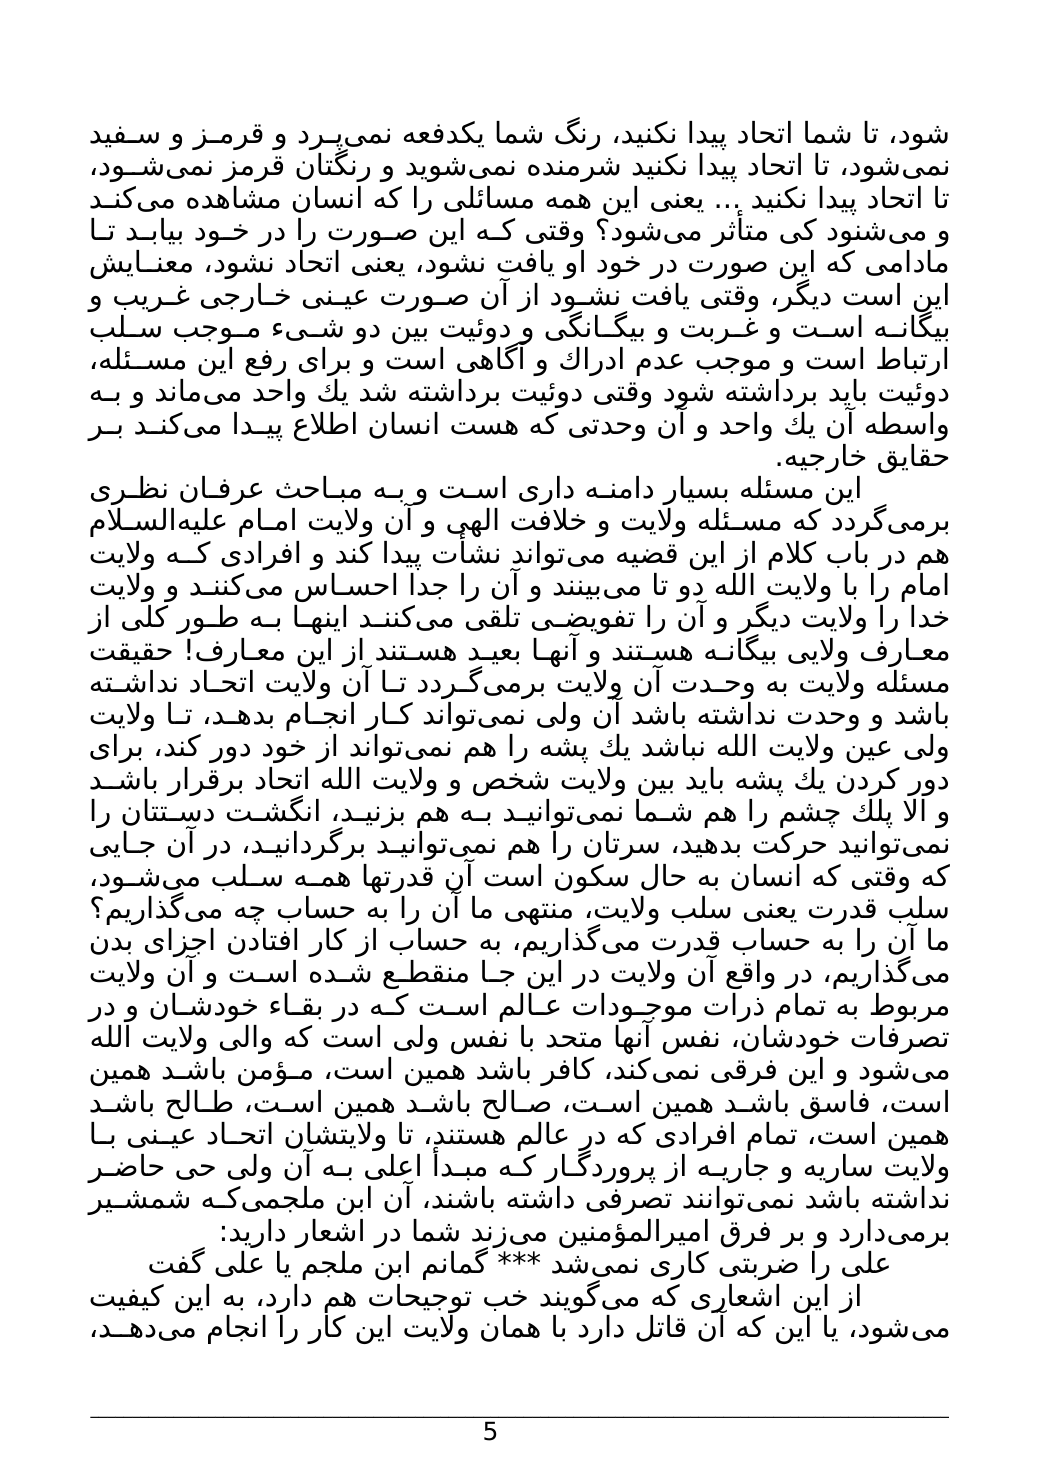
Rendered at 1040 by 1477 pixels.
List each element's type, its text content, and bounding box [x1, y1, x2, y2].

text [89, 1280, 951, 1345]
text علی را ضربتی کاری نمی‌شد *** گمانم ابن ملجم یا علی گفت [89, 1248, 951, 1280]
text این مسئله بسیار دامنه داری است و به مباحث عرفان نظری برمی‌گردد كه مسئله ولایت و خلافت الهی و آن ولایت امام علیه‌السلام هم در باب كلام از این قضیه می‌تواند نشأت پیدا كند و افرادی كه ولایت امام را با ولایت الله دو تا می‌بینند و آن را جدا احساس می‌كنند و ولایت خدا را ولایت دیگر و آن را تفویضی تلقی می‌كنند اینها به طور كلی از معارف ولایی بیگانه هستند و آنها بعید هستند از این معارف! حقیقت مسئله ولایت به وحدت آن ولایت برمی‌گردد تا آن ولایت اتحاد نداشته باشد و وحدت نداشته باشد آن ولی نمی‌تواند كار انجام بدهد، تا ولایت ولی عین ولایت الله نباشد یك پشه را هم نمی‌تواند از خود دور كند، برای دور كردن یك پشه باید بین ولایت شخص و ولایت الله اتحاد برقرار باشد و الا پلك چشم را هم شما نمی‌توانید به هم بزنید، انگشت دستتان را نمی‌توانید حركت بدهید، سرتان را هم نمی‌توانید برگردانید، در آن جایی كه وقتی كه انسان به حال سكون است آن قدرتها همه سلب می‌شود، سلب قدرت یعنی سلب ولایت، منتهی ما آن را به حساب چه می‌گذاریم؟ ما آن را به حساب قدرت می‌گذاریم، به حساب از كار افتادن اجزای بدن می‌گذاریم، در واقع آن ولایت در این جا منقطع شده است و آن ولایت مربوط به تمام ذرات موجودات عالم است كه در بقاء خودشان و در تصرفات خودشان، نفس آنها متحد با نفس ولی است كه والی ولایت الله می‌شود و این فرقی نمی‌كند، كافر باشد همین است، مؤمن باشد همین است، فاسق باشد همین است، صالح باشد همین است، طالح باشد همین است، تمام افرادی كه در عالم هستند، تا ولایتشان اتحاد عینی با ولایت ساریه و جاریه از پروردگار كه مبدأ اعلی به آن ولی حی حاضر نداشته باشد نمی‌توانند تصرفی داشته باشند، آن ابن ملجمی‌كه شمشیر برمی‌دارد و بر فرق امیرالمؤمنین می‌زند شما در اشعار دارید: [89, 473, 951, 1248]
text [89, 118, 951, 473]
